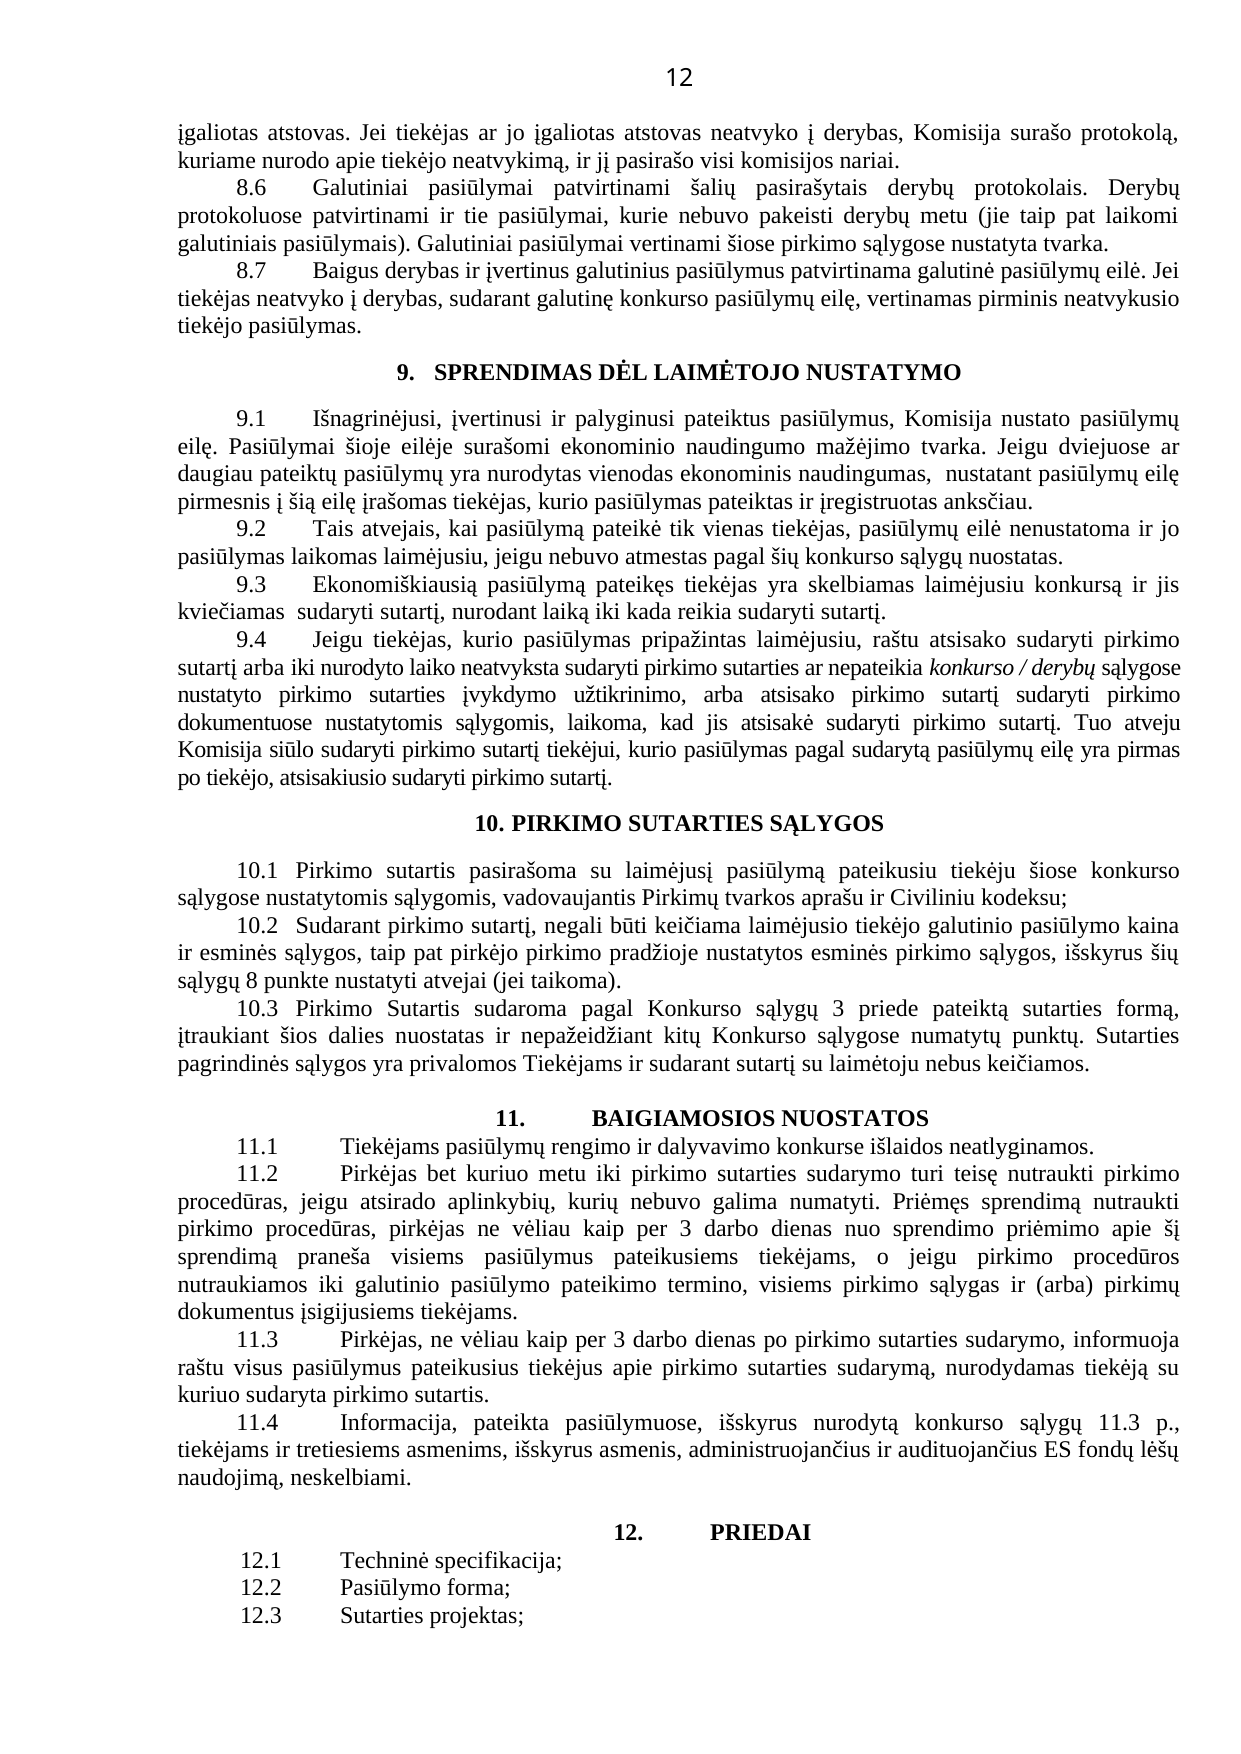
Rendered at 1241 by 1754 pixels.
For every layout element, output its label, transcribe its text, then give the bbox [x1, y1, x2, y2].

list SPRENDIMAS DĖL LAIMĖTOJO NUSTATYMO [177, 358, 1181, 385]
list Techninė specifikacija; [177, 1546, 1181, 1573]
list Baigus derybas ir įvertinus galutinius pasiūlymus patvirtinama galutinė pasiūlymų eilė. Jei tiekėjas neatvyko į derybas, sudarant galutinę konkurso pasiūlymų eilę, vertinamas pirminis neatvykusio tiekėjo pasiūlymas. [177, 256, 1181, 339]
list Pirkėjas, ne vėliau kaip per 3 darbo dienas po pirkimo sutarties sudarymo, informuoja raštu visus pasiūlymus pateikusius tiekėjus apie pirkimo sutarties sudarymą, nurodydamas tiekėją su kuriuo sudaryta pirkimo sutartis. [177, 1325, 1181, 1408]
list Tais atvejais, kai pasiūlymą pateikė tik vienas tiekėjas, pasiūlymų eilė nenustatoma ir jo pasiūlymas laikomas laimėjusiu, jeigu nebuvo atmestas pagal šių konkurso sąlygų nuostatas. [177, 514, 1181, 570]
list Pirkimo sutartis pasirašoma su laimėjusį pasiūlymą pateikusiu tiekėju šiose konkurso sąlygose nustatytomis sąlygomis, vadovaujantis Pirkimų tvarkos aprašu ir Civiliniu kodeksu; [177, 856, 1181, 911]
list Tiekėjams pasiūlymų rengimo ir dalyvavimo konkurse išlaidos neatlyginamos. [177, 1132, 1181, 1159]
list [177, 118, 1181, 173]
list PIRKIMO SUTARTIES SĄLYGOS [177, 809, 1181, 837]
list PRIEDAI [177, 1518, 1181, 1546]
list Ekonomiškiausią pasiūlymą pateikęs tiekėjas yra skelbiamas laimėjusiu konkursą ir jis kviečiamas sudaryti sutartį, nurodant laiką iki kada reikia sudaryti sutartį. [177, 570, 1181, 625]
list Informacija, pateikta pasiūlymuose, išskyrus nurodytą konkurso sąlygų 11.3 p., tiekėjams ir tretiesiems asmenims, išskyrus asmenis, administruojančius ir audituojančius ES fondų lėšų naudojimą, neskelbiami. [177, 1408, 1181, 1491]
list Pasiūlymo forma; [177, 1602, 1181, 1630]
list Galutiniai pasiūlymai patvirtinami šalių pasirašytais derybų protokolais. Derybų protokoluose patvirtinami ir tie pasiūlymai, kurie nebuvo pakeisti derybų metu (jie taip pat laikomi galutiniais pasiūlymais). Galutiniai pasiūlymai vertinami šiose pirkimo sąlygose nustatyta tvarka. [177, 173, 1181, 256]
list Pirkėjas bet kuriuo metu iki pirkimo sutarties sudarymo turi teisę nutraukti pirkimo procedūras, jeigu atsirado aplinkybių, kurių nebuvo galima numatyti. Priėmęs sprendimą nutraukti pirkimo procedūras, pirkėjas ne vėliau kaip per 3 darbo dienas nuo sprendimo priėmimo apie šį sprendimą praneša visiems pasiūlymus pateikusiems tiekėjams, o jeigu pirkimo procedūros nutraukiamos iki galutinio pasiūlymo pateikimo termino, visiems pirkimo sąlygas ir (arba) pirkimų dokumentus įsigijusiems tiekėjams. [177, 1159, 1181, 1325]
list Sudarant pirkimo sutartį, negali būti keičiama laimėjusio tiekėjo galutinio pasiūlymo kaina ir esminės sąlygos, taip pat pirkėjo pirkimo pradžioje nustatytos esminės pirkimo sąlygos, išskyrus šių sąlygų 8 punkte nustatyti atvejai (jei taikoma). [177, 911, 1181, 994]
list Išnagrinėjusi, įvertinusi ir palyginusi pateiktus pasiūlymus, Komisija nustato pasiūlymų eilę. Pasiūlymai šioje eilėje surašomi ekonominio naudingumo mažėjimo tvarka. Jeigu dviejuose ar daugiau pateiktų pasiūlymų yra nurodytas vienodas ekonominis naudingumas, nustatant pasiūlymų eilę pirmesnis į šią eilę įrašomas tiekėjas, kurio pasiūlymas pateiktas ir įregistruotas anksčiau. [177, 404, 1181, 514]
list Jeigu tiekėjas, kurio pasiūlymas pripažintas laimėjusiu, raštu atsisako sudaryti pirkimo sutartį arba iki nurodyto laiko neatvyksta sudaryti pirkimo sutarties ar nepateikia konkurso / derybų sąlygose nustatyto pirkimo sutarties įvykdymo užtikrinimo, arba atsisako pirkimo sutartį sudaryti pirkimo dokumentuose nustatytomis sąlygomis, laikoma, kad jis atsisakė sudaryti pirkimo sutartį. Tuo atveju Komisija siūlo sudaryti pirkimo sutartį tiekėjui, kurio pasiūlymas pagal sudarytą pasiūlymų eilę yra pirmas po tiekėjo, atsisakiusio sudaryti pirkimo sutartį. [177, 625, 1181, 791]
list BAIGIAMOSIOS NUOSTATOS [177, 1104, 1181, 1132]
list Pirkimo Sutartis sudaroma pagal Konkurso sąlygų 3 priede pateiktą sutarties formą, įtraukiant šios dalies nuostatas ir nepažeidžiant kitų Konkurso sąlygose numatytų punktų. Sutarties pagrindinės sąlygos yra privalomos Tiekėjams ir sudarant sutartį su laimėtoju nebus keičiamos. [177, 994, 1181, 1076]
